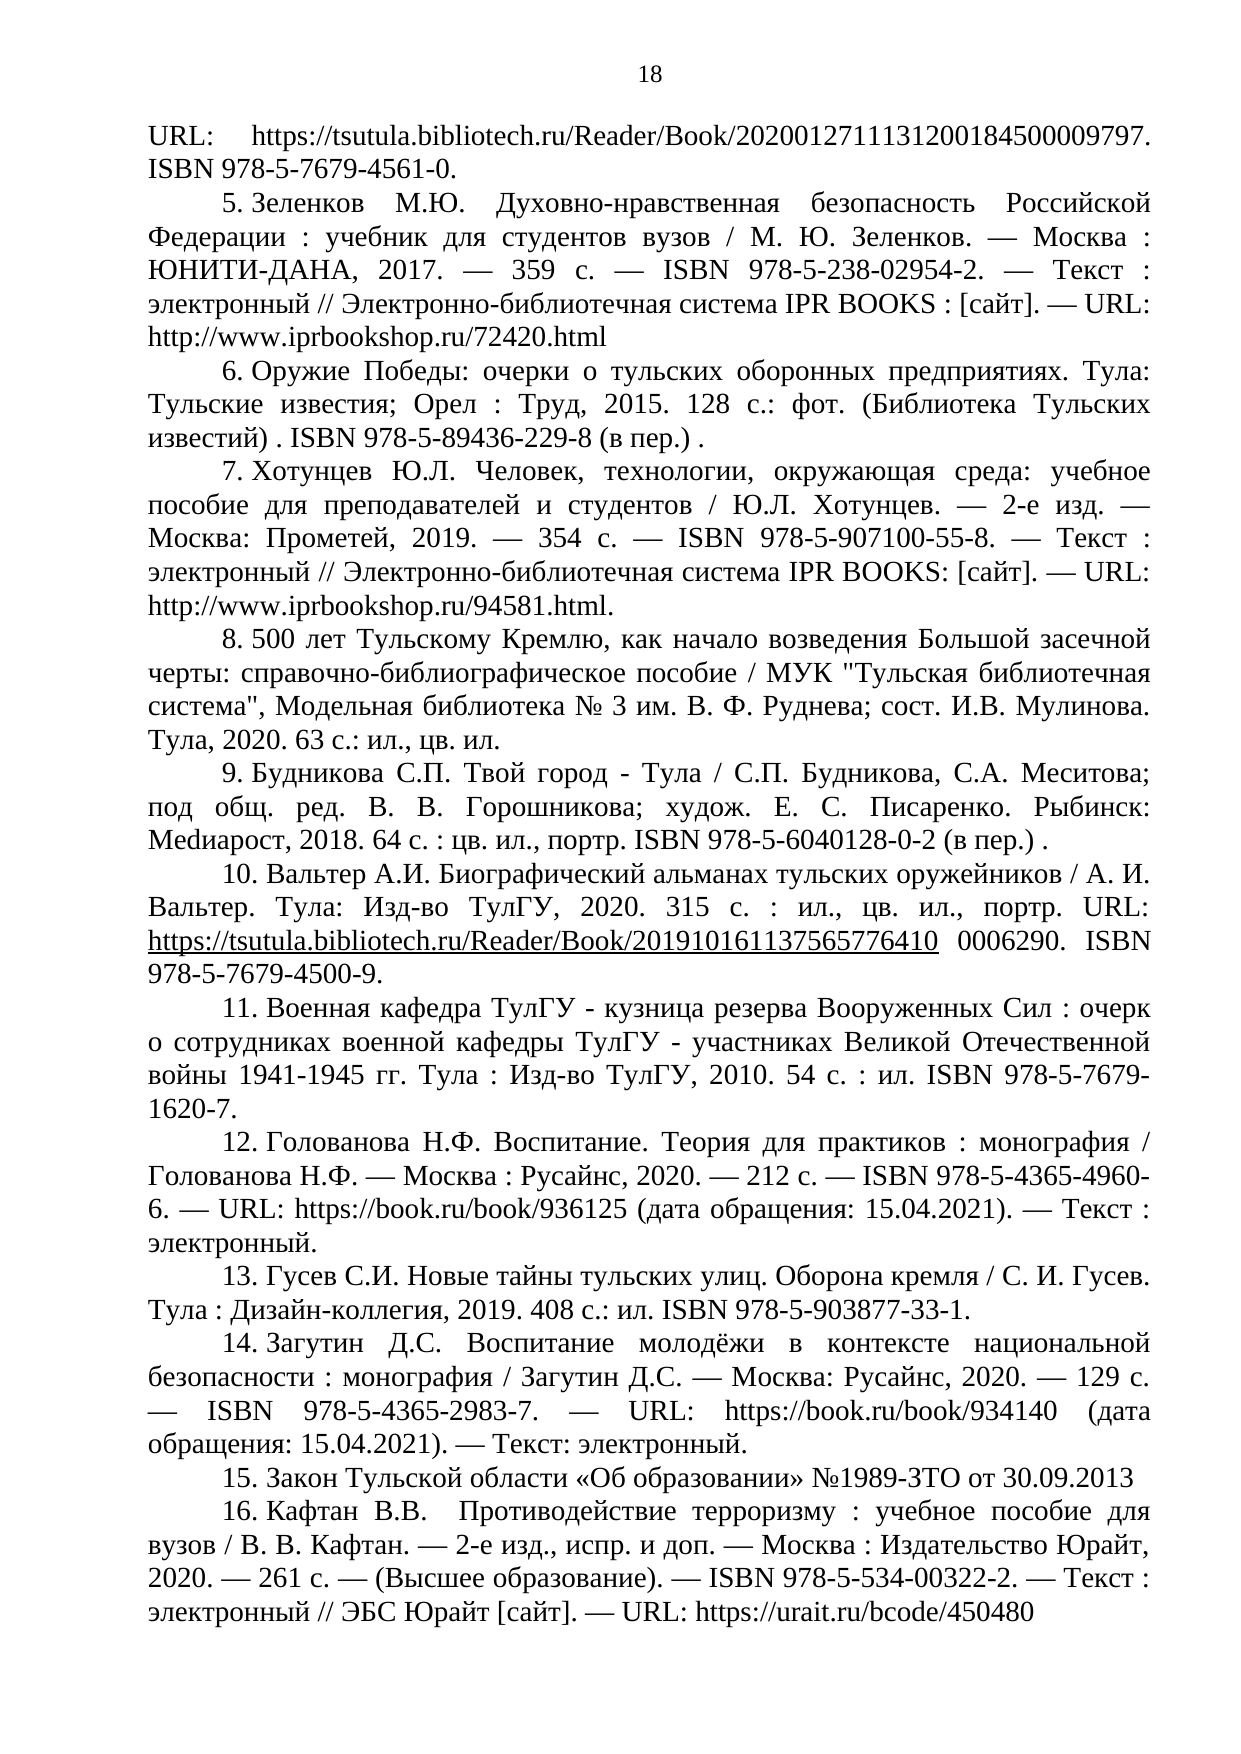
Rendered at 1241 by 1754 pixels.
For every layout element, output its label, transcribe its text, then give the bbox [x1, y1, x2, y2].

list Хотунцев Ю.Л. Человек, технологии, окружающая среда: учебное пособие для преподавателей и студентов / Ю.Л. Хотунцев. — 2-е изд. — Москва: Прометей, 2019. — 354 c. — ISBN 978-5-907100-55-8. — Текст : электронный // Электронно-библиотечная система IPR BOOKS: [сайт]. — URL: http://www.iprbookshop.ru/94581.html. [148, 453, 1152, 621]
list Гусев С.И. Новые тайны тульских улиц. Оборона кремля / С. И. Гусев. Тула : Дизайн-коллегия, 2019. 408 с.: ил. ISBN 978-5-903877-33-1. [148, 1258, 1152, 1326]
list Голованова Н.Ф. Воспитание. Теория для практиков : монография / Голованова Н.Ф. — Москва : Русайнс, 2020. — 212 с. — ISBN 978-5-4365-4960-6. — URL: https://book.ru/book/936125 (дата обращения: 15.04.2021). — Текст : электронный. [148, 1124, 1152, 1258]
list Военная кафедра ТулГУ - кузница резерва Вооруженных Сил : очерк о сотрудниках военной кафедры ТулГУ - участниках Великой Отечественной войны 1941-1945 гг. Тула : Изд-во ТулГУ, 2010. 54 с. : ил. ISBN 978-5-7679-1620-7. [148, 990, 1152, 1124]
list Загутин Д.С. Воспитание молодёжи в контексте национальной безопасности : монография / Загутин Д.С. — Москва: Русайнс, 2020. — 129 с. — ISBN 978-5-4365-2983-7. — URL: https://book.ru/book/934140 (дата обращения: 15.04.2021). — Текст: электронный. [148, 1326, 1152, 1460]
list Оружие Победы: очерки о тульских оборонных предприятиях. Тула: Тульские известия; Орел : Труд, 2015. 128 с.: фот. (Библиотека Тульских известий) . ISBN 978-5-89436-229-8 (в пер.) . [148, 353, 1152, 453]
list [148, 118, 1152, 185]
list Зеленков М.Ю. Духовно-нравственная безопасность Российской Федерации : учебник для студентов вузов / М. Ю. Зеленков. — Москва : ЮНИТИ-ДАНА, 2017. — 359 c. — ISBN 978-5-238-02954-2. — Текст : электронный // Электронно-библиотечная система IPR BOOKS : [сайт]. — URL: http://www.iprbookshop.ru/72420.html [148, 185, 1152, 353]
list Будникова С.П. Твой город - Тула / С.П. Будникова, С.А. Меситова; под общ. ред. В. В. Горошникова; худож. Е. С. Писаренко. Рыбинск: Меdиарост, 2018. 64 с. : цв. ил., портр. ISBN 978-5-6040128-0-2 (в пер.) . [148, 755, 1152, 856]
list Закон Тульской области «Об образовании» №1989-ЗТО от 30.09.2013 [148, 1460, 1152, 1493]
list Кафтан В.В. Противодействие терроризму : учебное пособие для вузов / В. В. Кафтан. — 2-е изд., испр. и доп. — Москва : Издательство Юрайт, 2020. — 261 с. — (Высшее образование). — ISBN 978-5-534-00322-2. — Текст : электронный // ЭБС Юрайт [сайт]. — URL: https://urait.ru/bcode/450480 [148, 1493, 1152, 1627]
list Вальтер А.И. Биографический альманах тульских оружейников / А. И. Вальтер. Тула: Изд-во ТулГУ, 2020. 315 с. : ил., цв. ил., портр. URL: https://tsutula.bibliotech.ru/Reader/Book/201910161137565776410 0006290. ISBN 978-5-7679-4500-9. [148, 856, 1152, 990]
list 500 лет Тульскому Кремлю, как начало возведения Большой засечной черты: справочно-библиографическое пособие / МУК "Тульская библиотечная система", Модельная библиотека № 3 им. В. Ф. Руднева; сост. И.В. Мулинова. Тула, 2020. 63 с.: ил., цв. ил. [148, 621, 1152, 755]
